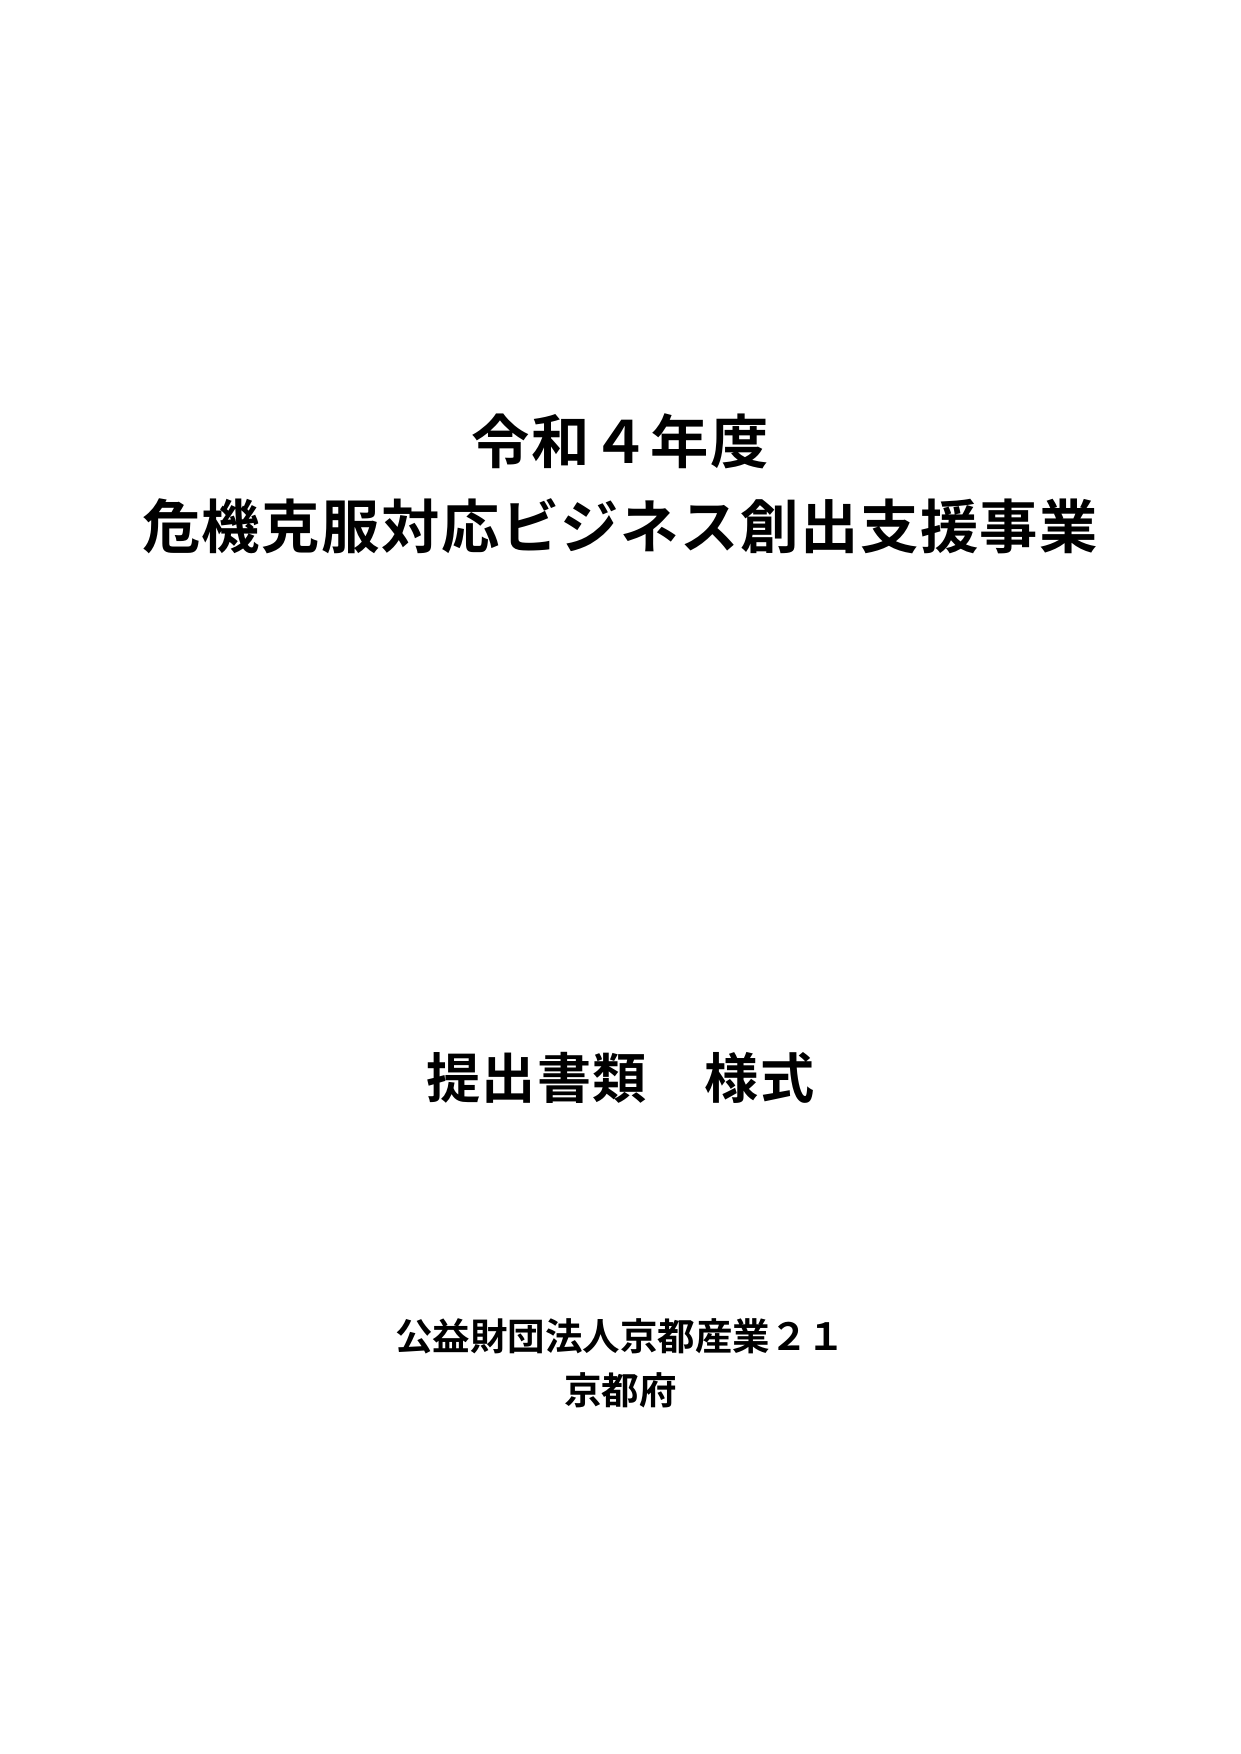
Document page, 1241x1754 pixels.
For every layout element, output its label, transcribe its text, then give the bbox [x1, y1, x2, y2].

text 京都府 [118, 1361, 1122, 1415]
text 令和４年度 [118, 396, 1122, 481]
text 危機克服対応ビジネス創出支援事業 [118, 481, 1122, 565]
text 公益財団法人京都産業２１ [118, 1307, 1122, 1361]
text 提出書類 様式 [118, 1036, 1122, 1114]
